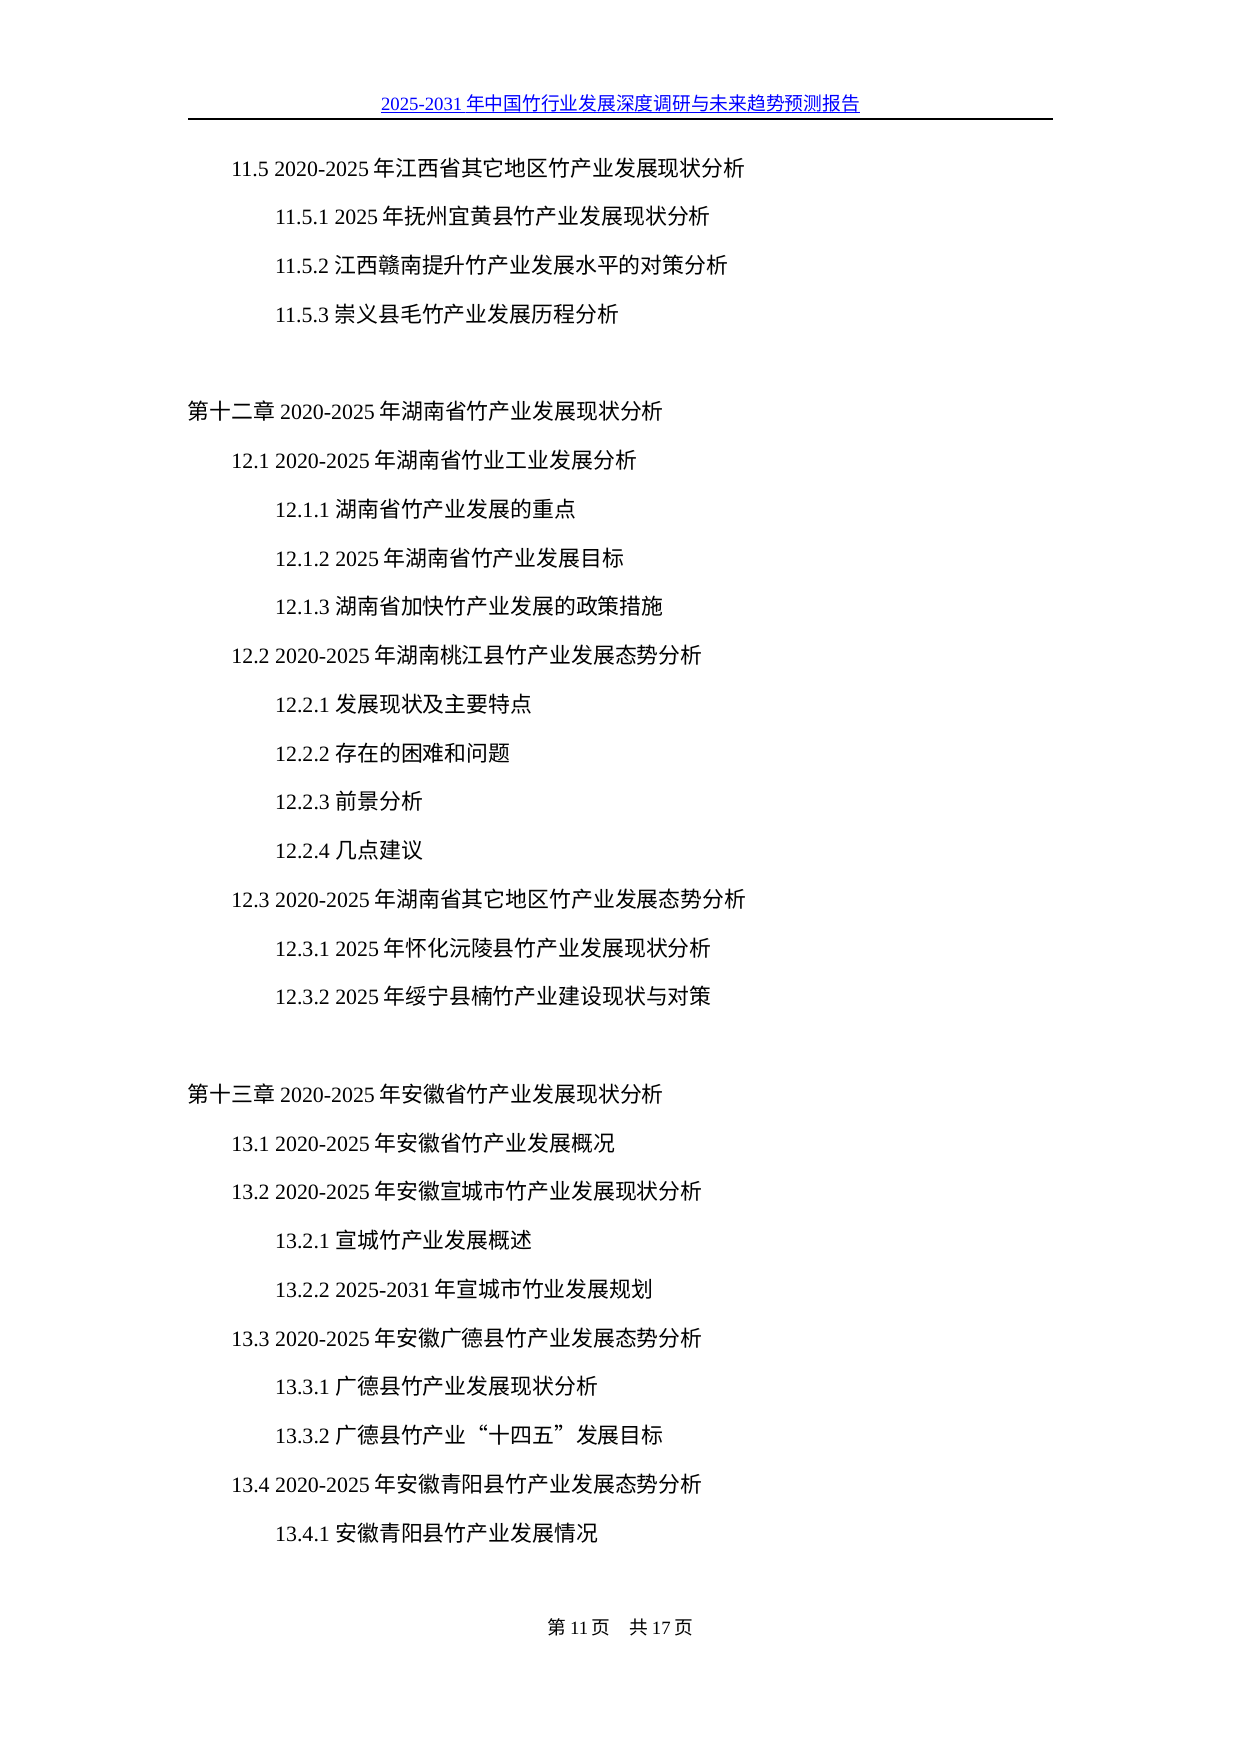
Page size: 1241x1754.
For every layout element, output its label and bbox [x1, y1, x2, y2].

text [187, 150, 1053, 1548]
